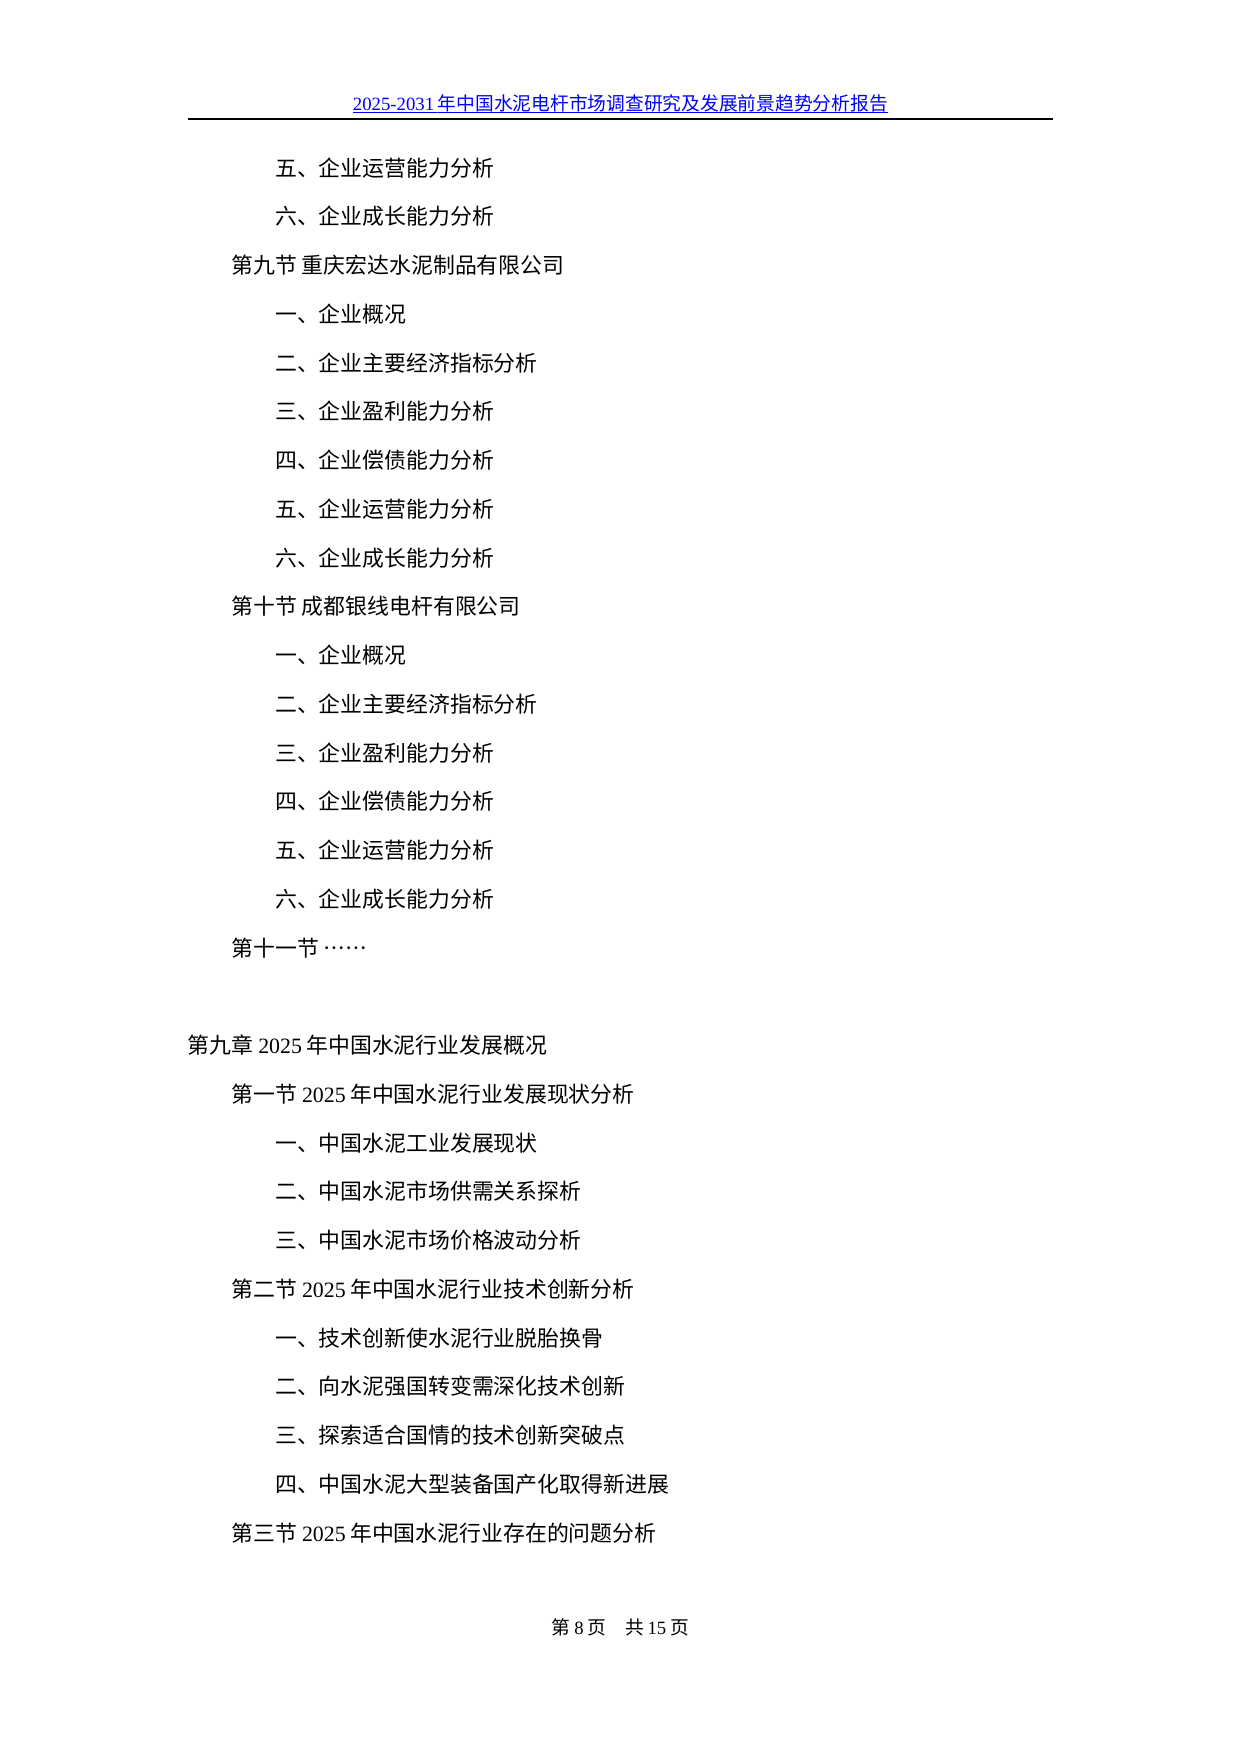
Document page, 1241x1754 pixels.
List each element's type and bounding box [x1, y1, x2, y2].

text [187, 150, 1053, 1548]
